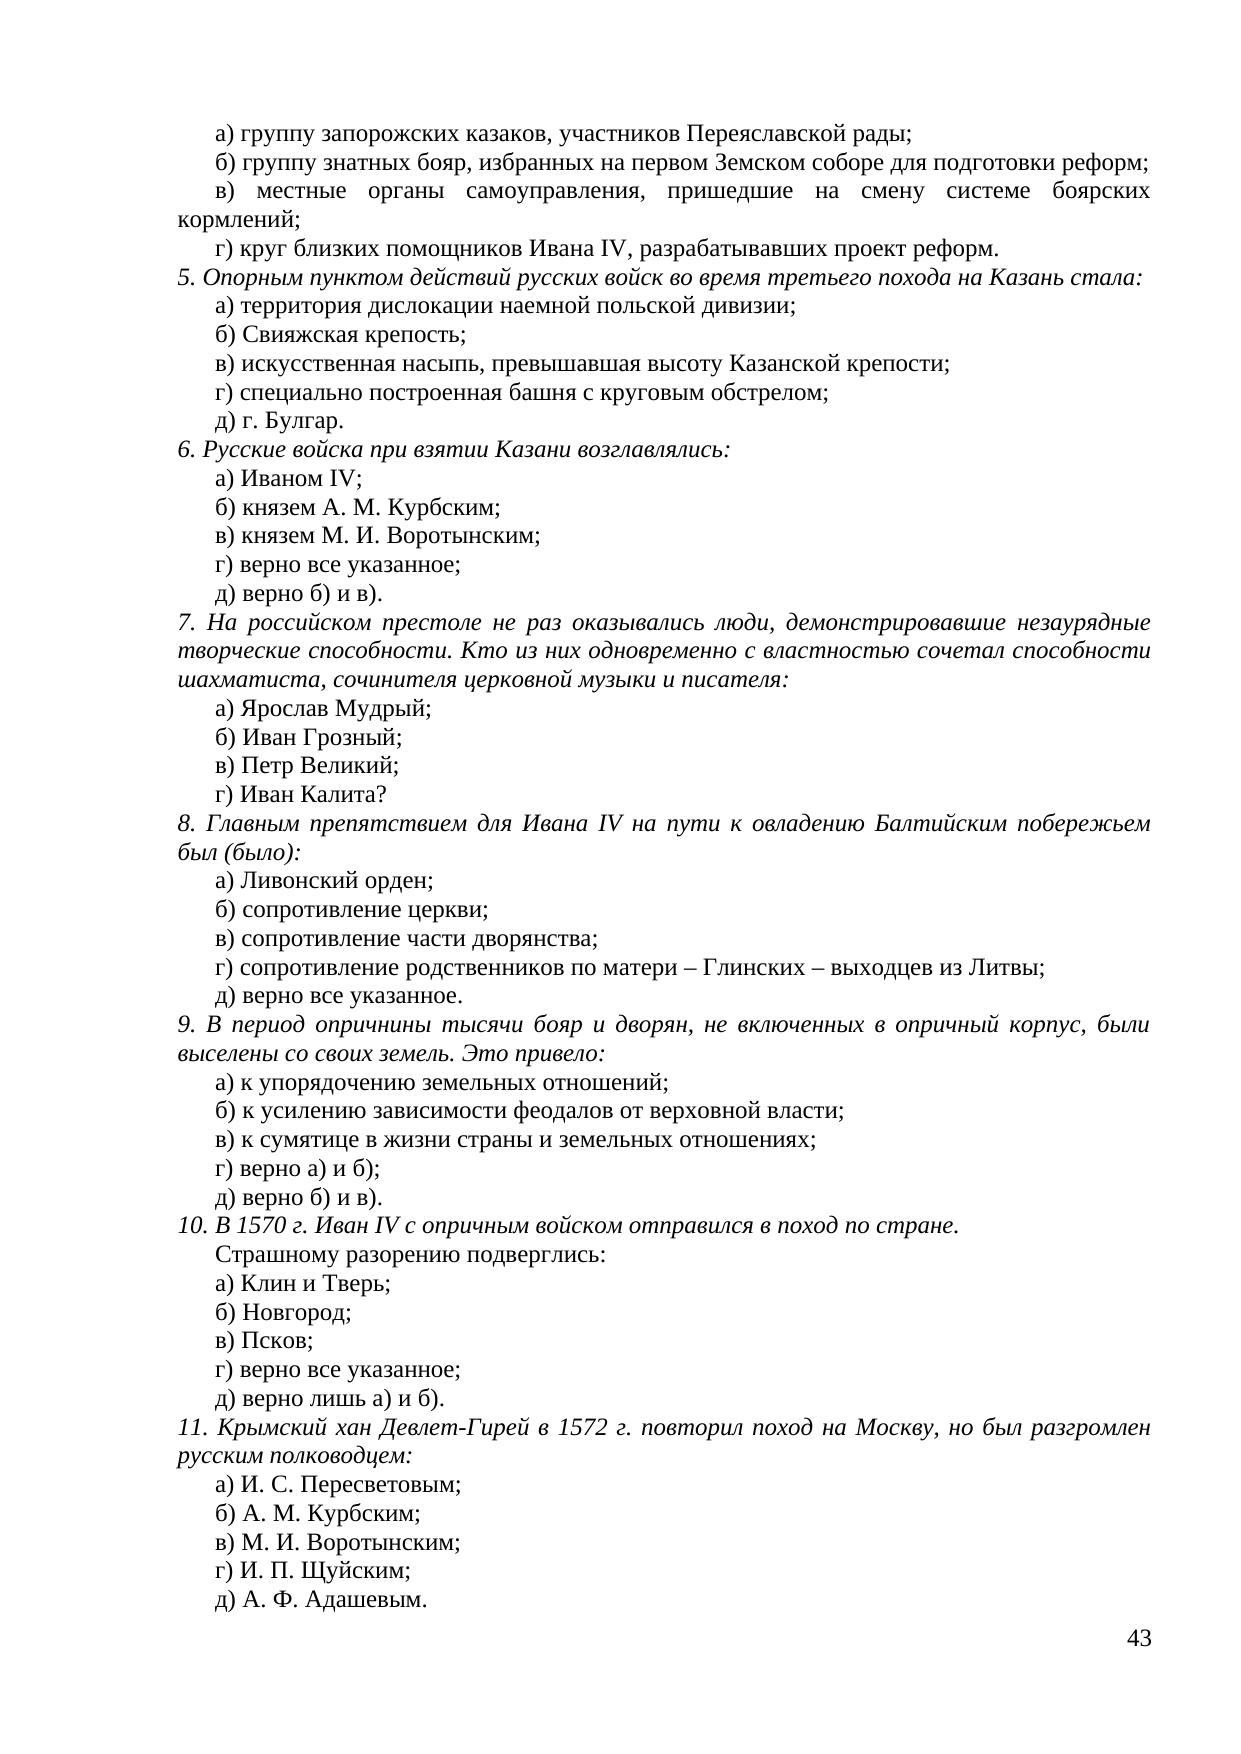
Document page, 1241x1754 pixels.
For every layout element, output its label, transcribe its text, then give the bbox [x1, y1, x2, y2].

text д) верно лишь а) и б). [177, 1383, 1152, 1412]
text в) местные органы самоуправления, пришедшие на смену системе боярских кормлений; [177, 176, 1152, 233]
text а) Иваном IV; [177, 463, 1152, 492]
text г) И. П. Щуйским; [177, 1556, 1152, 1584]
text 9. В период опричнины тысячи бояр и дворян, не включенных в опричный корпус, были выселены со своих земель. Это привело: [177, 1009, 1152, 1067]
text 5. Опорным пунктом действий русских войск во время третьего похода на Казань стала: [177, 262, 1152, 291]
text б) князем А. М. Курбским; [177, 492, 1152, 521]
text 7. На российском престоле не раз оказывались люди, демонстрировавшие незаурядные творческие способности. Кто из них одновременно с властностью сочетал способности шахматиста, сочинителя церковной музыки и писателя: [177, 607, 1152, 693]
text 8. Главным препятствием для Ивана IV на пути к овладению Балтийским побережьем был (было): [177, 808, 1152, 866]
text 10. В . Иван IV с опричным войском отправился в поход по стране. [177, 1211, 1152, 1239]
text г) круг близких помощников Ивана IV, разрабатывавших проект реформ. [177, 233, 1152, 262]
text в) сопротивление части дворянства; [177, 923, 1152, 952]
text г) специально построенная башня с круговым обстрелом; [177, 377, 1152, 406]
text г) сопротивление родственников по матери – Глинских – выходцев из Литвы; [177, 952, 1152, 981]
text а) Ярослав Мудрый; [177, 693, 1152, 722]
text г) верно а) и б); [177, 1153, 1152, 1182]
text б) Иван Грозный; [177, 722, 1152, 751]
text в) Петр Великий; [177, 751, 1152, 779]
text г) верно все указанное; [177, 549, 1152, 578]
text д) верно б) и в). [177, 578, 1152, 607]
text а) И. С. Пересветовым; [177, 1469, 1152, 1498]
text в) искусственная насыпь, превышавшая высоту Казанской крепости; [177, 348, 1152, 377]
text 6. Русские войска при взятии Казани возглавлялись: [177, 434, 1152, 463]
text б) А. М. Курбским; [177, 1498, 1152, 1527]
text б) Свияжская крепость; [177, 319, 1152, 348]
text Страшному разорению подверглись: [177, 1239, 1152, 1268]
text а) группу запорожских казаков, участников Переяславской рады; [177, 118, 1152, 147]
text б) сопротивление церкви; [177, 894, 1152, 923]
text а) территория дислокации наемной польской дивизии; [177, 291, 1152, 319]
text а) Ливонский орден; [177, 866, 1152, 894]
text в) М. И. Воротынским; [177, 1527, 1152, 1556]
text д) верно все указанное. [177, 981, 1152, 1009]
text в) к сумятице в жизни страны и земельных отношениях; [177, 1124, 1152, 1153]
text г) верно все указанное; [177, 1354, 1152, 1383]
text а) к упорядочению земельных отношений; [177, 1067, 1152, 1096]
text б) Новгород; [177, 1297, 1152, 1326]
text а) Клин и Тверь; [177, 1268, 1152, 1297]
text в) князем М. И. Воротынским; [177, 521, 1152, 549]
text д) А. Ф. Адашевым. [177, 1584, 1152, 1613]
text д) г. Булгар. [177, 406, 1152, 434]
text б) группу знатных бояр, избранных на первом Земском соборе для подготовки реформ; [177, 147, 1152, 176]
text б) к усилению зависимости феодалов от верховной власти; [177, 1096, 1152, 1124]
text в) Псков; [177, 1326, 1152, 1354]
text г) Иван Калита? [177, 779, 1152, 808]
text д) верно б) и в). [177, 1182, 1152, 1211]
text 11. Крымский хан Девлет-Гирей в . повторил поход на Москву, но был разгромлен русским полководцем: [177, 1412, 1152, 1469]
